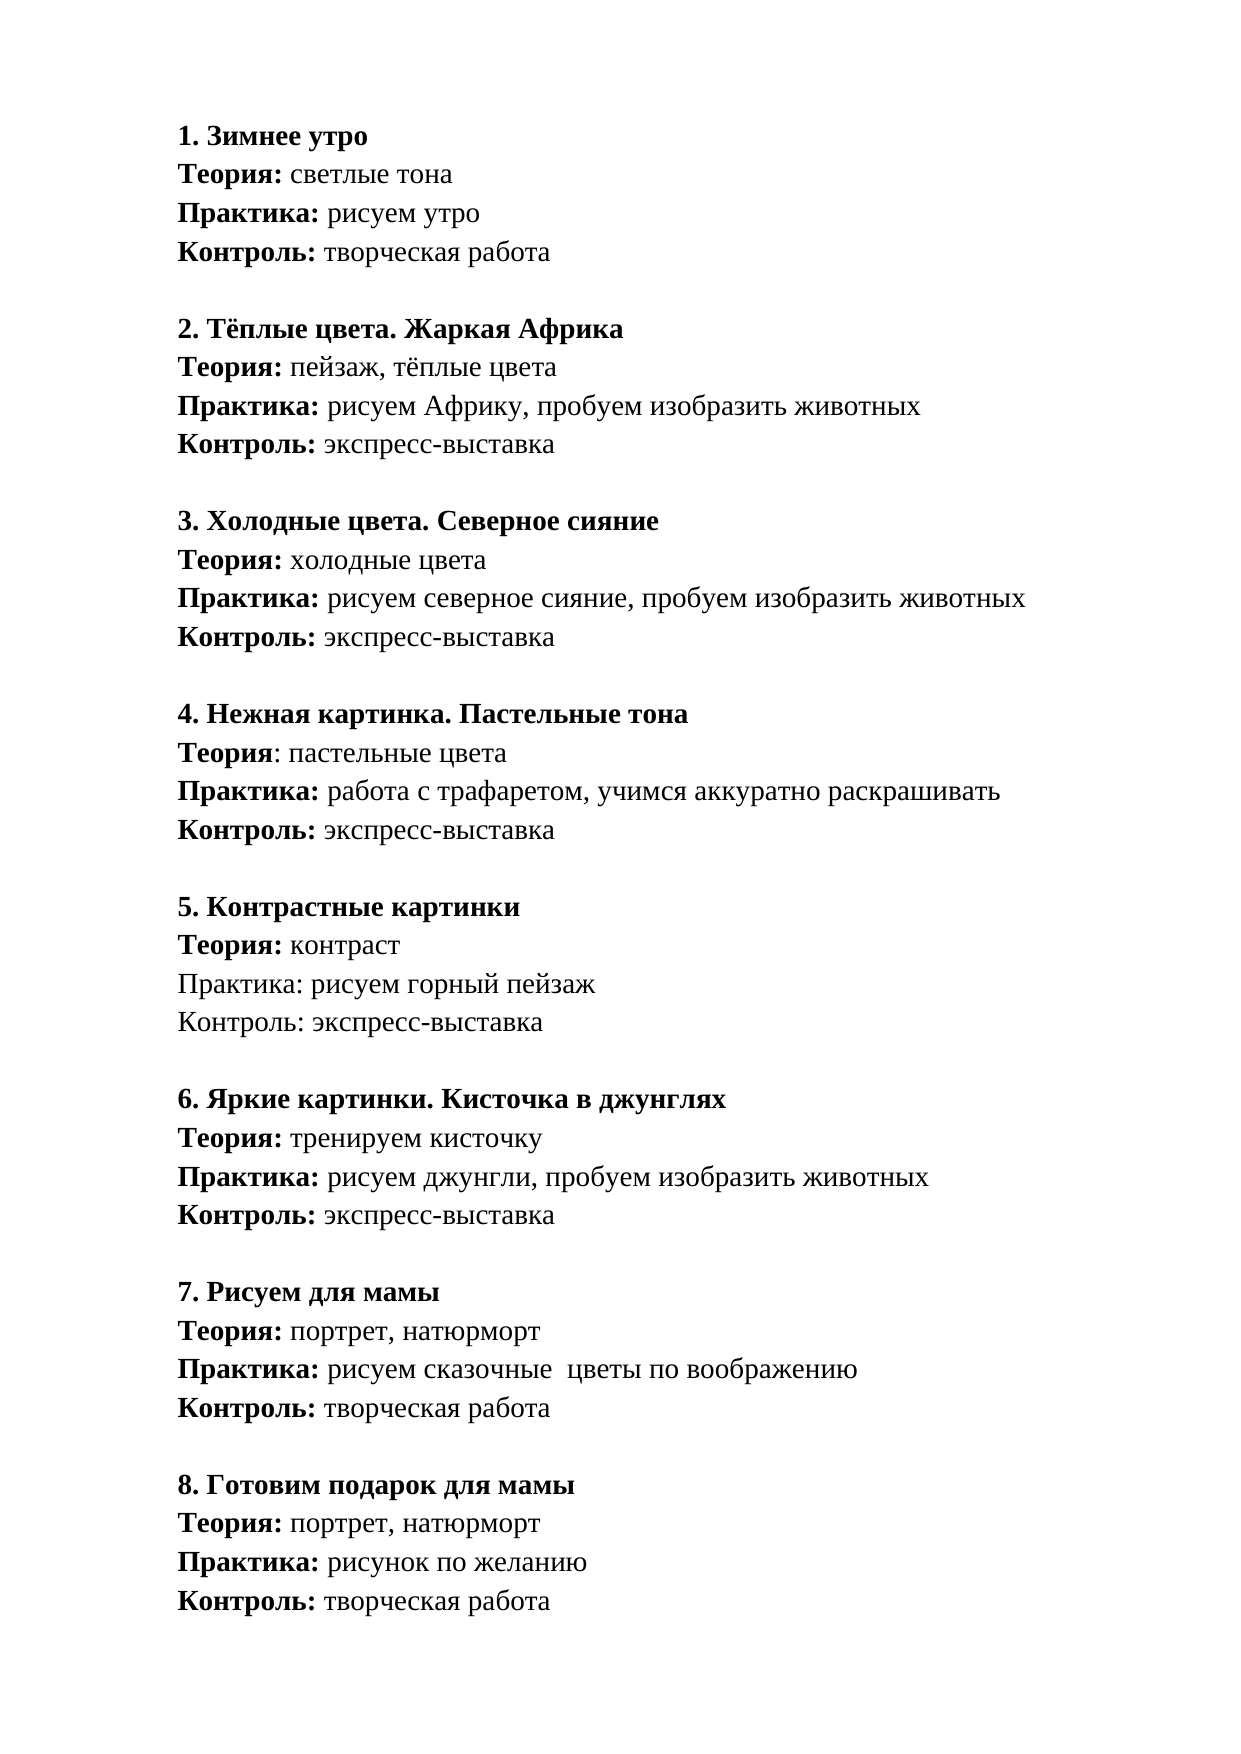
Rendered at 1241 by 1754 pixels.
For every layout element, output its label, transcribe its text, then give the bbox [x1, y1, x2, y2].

text Практика: рисуем горный пейзаж [177, 966, 1152, 999]
text Теория: тренируем кисточку [177, 1120, 1152, 1154]
text Контроль: экспресс-выставка [177, 426, 1152, 460]
text Контроль: экспресс-выставка [177, 619, 1152, 653]
text 6. Яркие картинки. Кисточка в джунглях [177, 1082, 1152, 1115]
text Теория: портрет, натюрморт [177, 1506, 1152, 1539]
text Теория: контраст [177, 927, 1152, 961]
text Практика: рисуем северное сияние, пробуем изобразить животных [177, 581, 1152, 614]
text Контроль: творческая работа [177, 1390, 1152, 1423]
text Контроль: творческая работа [177, 1583, 1152, 1616]
text Теория: светлые тона [177, 157, 1152, 190]
text Контроль: творческая работа [177, 234, 1152, 267]
text 2. Тёплые цвета. Жаркая Африка [177, 311, 1152, 344]
text 7. Рисуем для мамы [177, 1274, 1152, 1308]
text Контроль: экспресс-выставка [177, 1004, 1152, 1038]
text 8. Готовим подарок для мамы [177, 1467, 1152, 1501]
text Теория: холодные цвета [177, 542, 1152, 576]
text 1. Зимнее утро [177, 118, 1152, 152]
text Теория: пейзаж, тёплые цвета [177, 349, 1152, 383]
text Теория: пастельные цвета [177, 735, 1152, 768]
text Практика: рисуем джунгли, пробуем изобразить животных [177, 1159, 1152, 1192]
text Контроль: экспресс-выставка [177, 812, 1152, 845]
text 4. Нежная картинка. Пастельные тона [177, 696, 1152, 730]
text Практика: рисуем Африку, пробуем изобразить животных [177, 388, 1152, 421]
text Практика: работа с трафаретом, учимся аккуратно раскрашивать [177, 773, 1152, 807]
text Практика: рисуем утро [177, 195, 1152, 229]
text 5. Контрастные картинки [177, 889, 1152, 922]
text 3. Холодные цвета. Северное сияние [177, 503, 1152, 537]
text Теория: портрет, натюрморт [177, 1313, 1152, 1346]
text Практика: рисуем сказочные цветы по воображению [177, 1351, 1152, 1385]
text Контроль: экспресс-выставка [177, 1197, 1152, 1231]
text Практика: рисунок по желанию [177, 1544, 1152, 1578]
